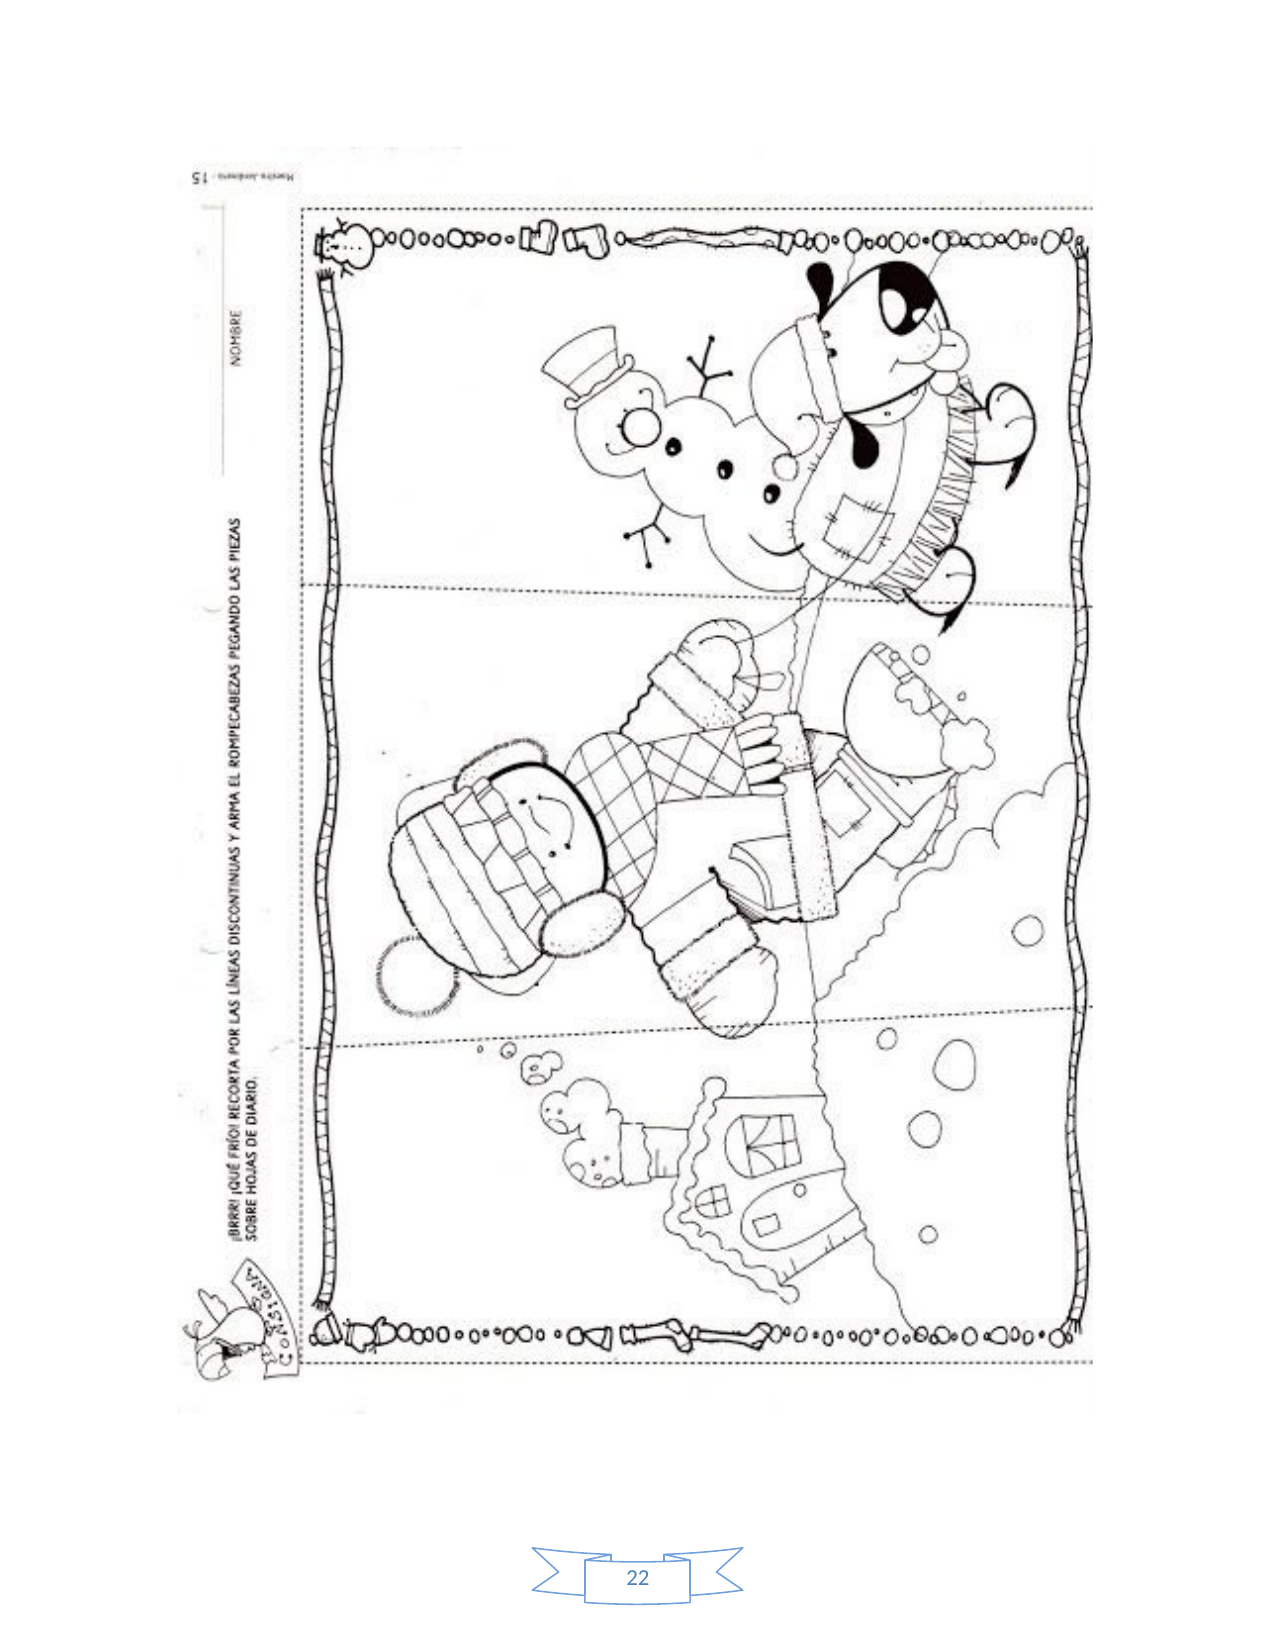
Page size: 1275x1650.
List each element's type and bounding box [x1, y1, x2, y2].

picture [177, 147, 1093, 1414]
